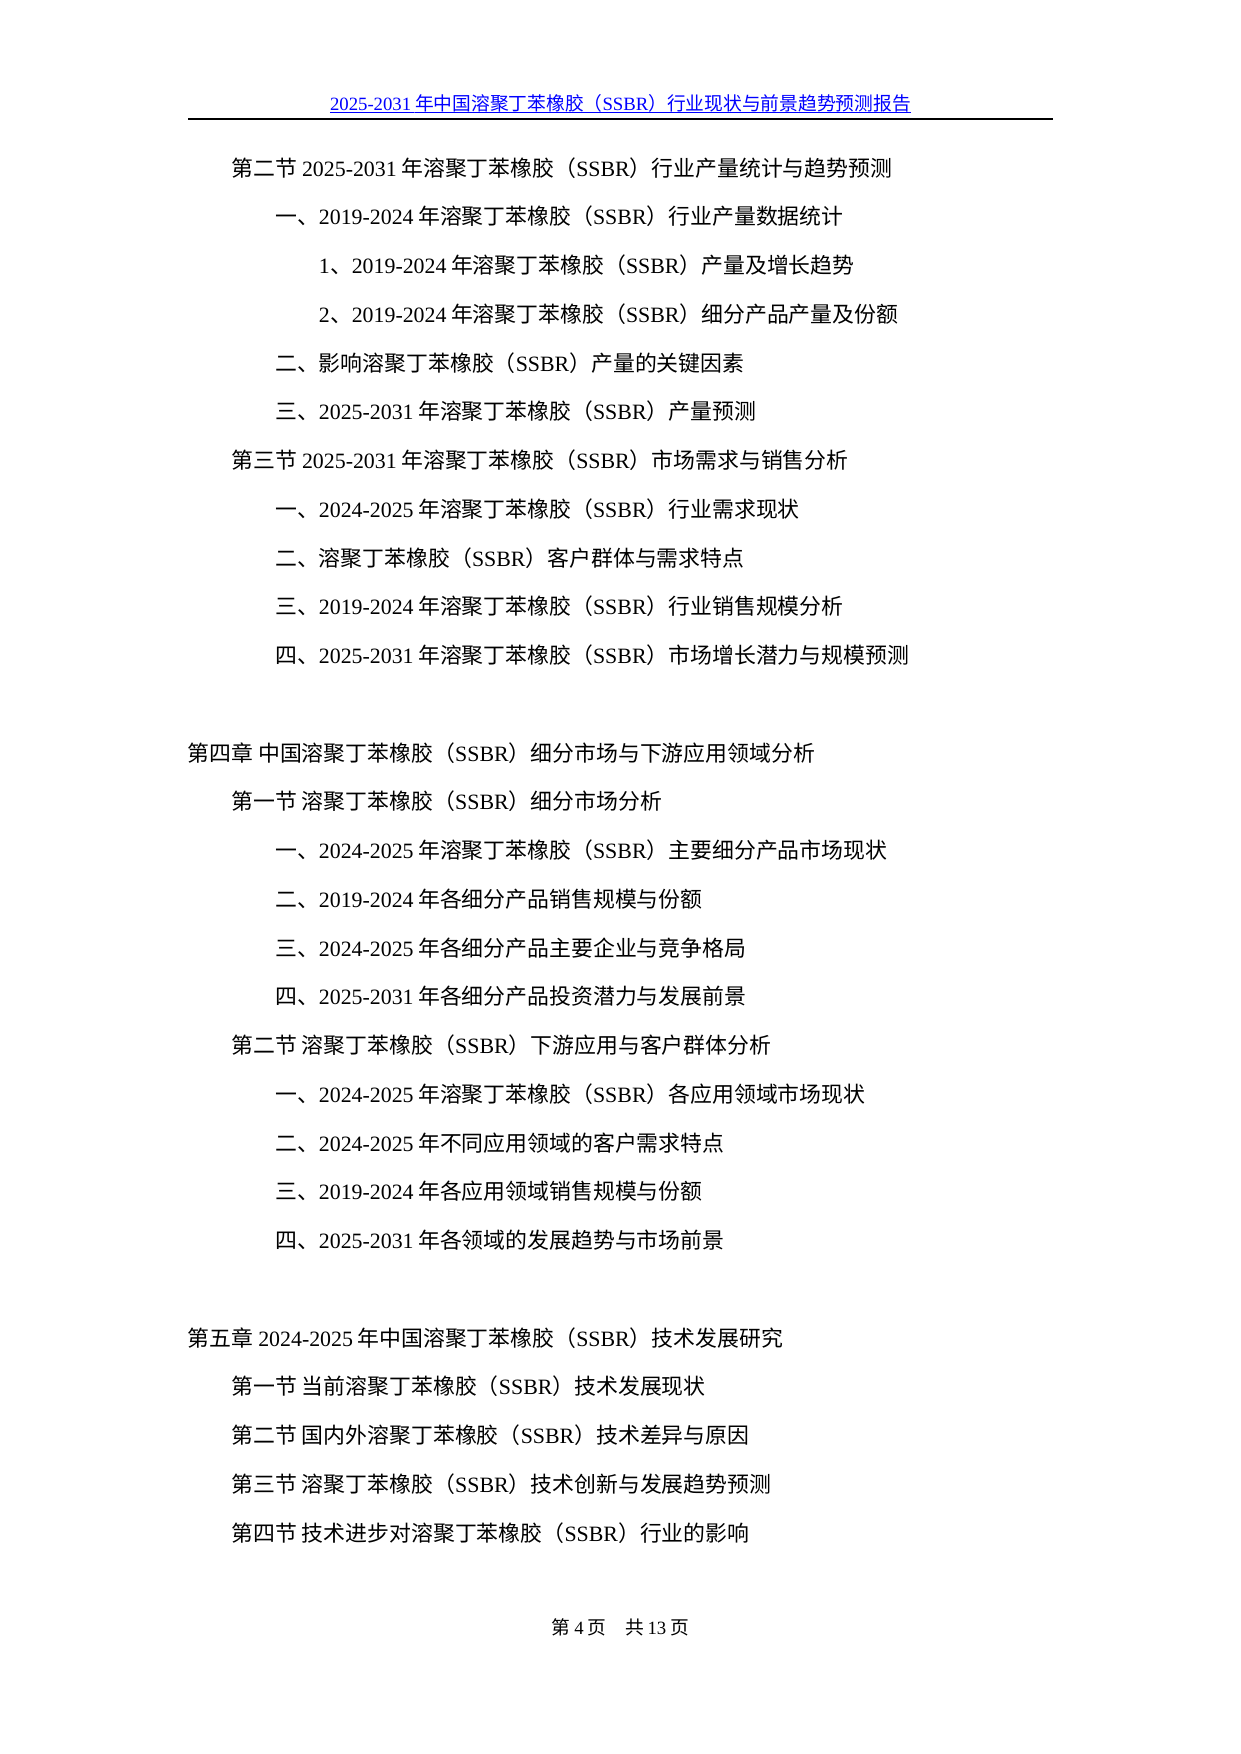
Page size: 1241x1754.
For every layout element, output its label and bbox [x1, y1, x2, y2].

text [187, 150, 1053, 1548]
